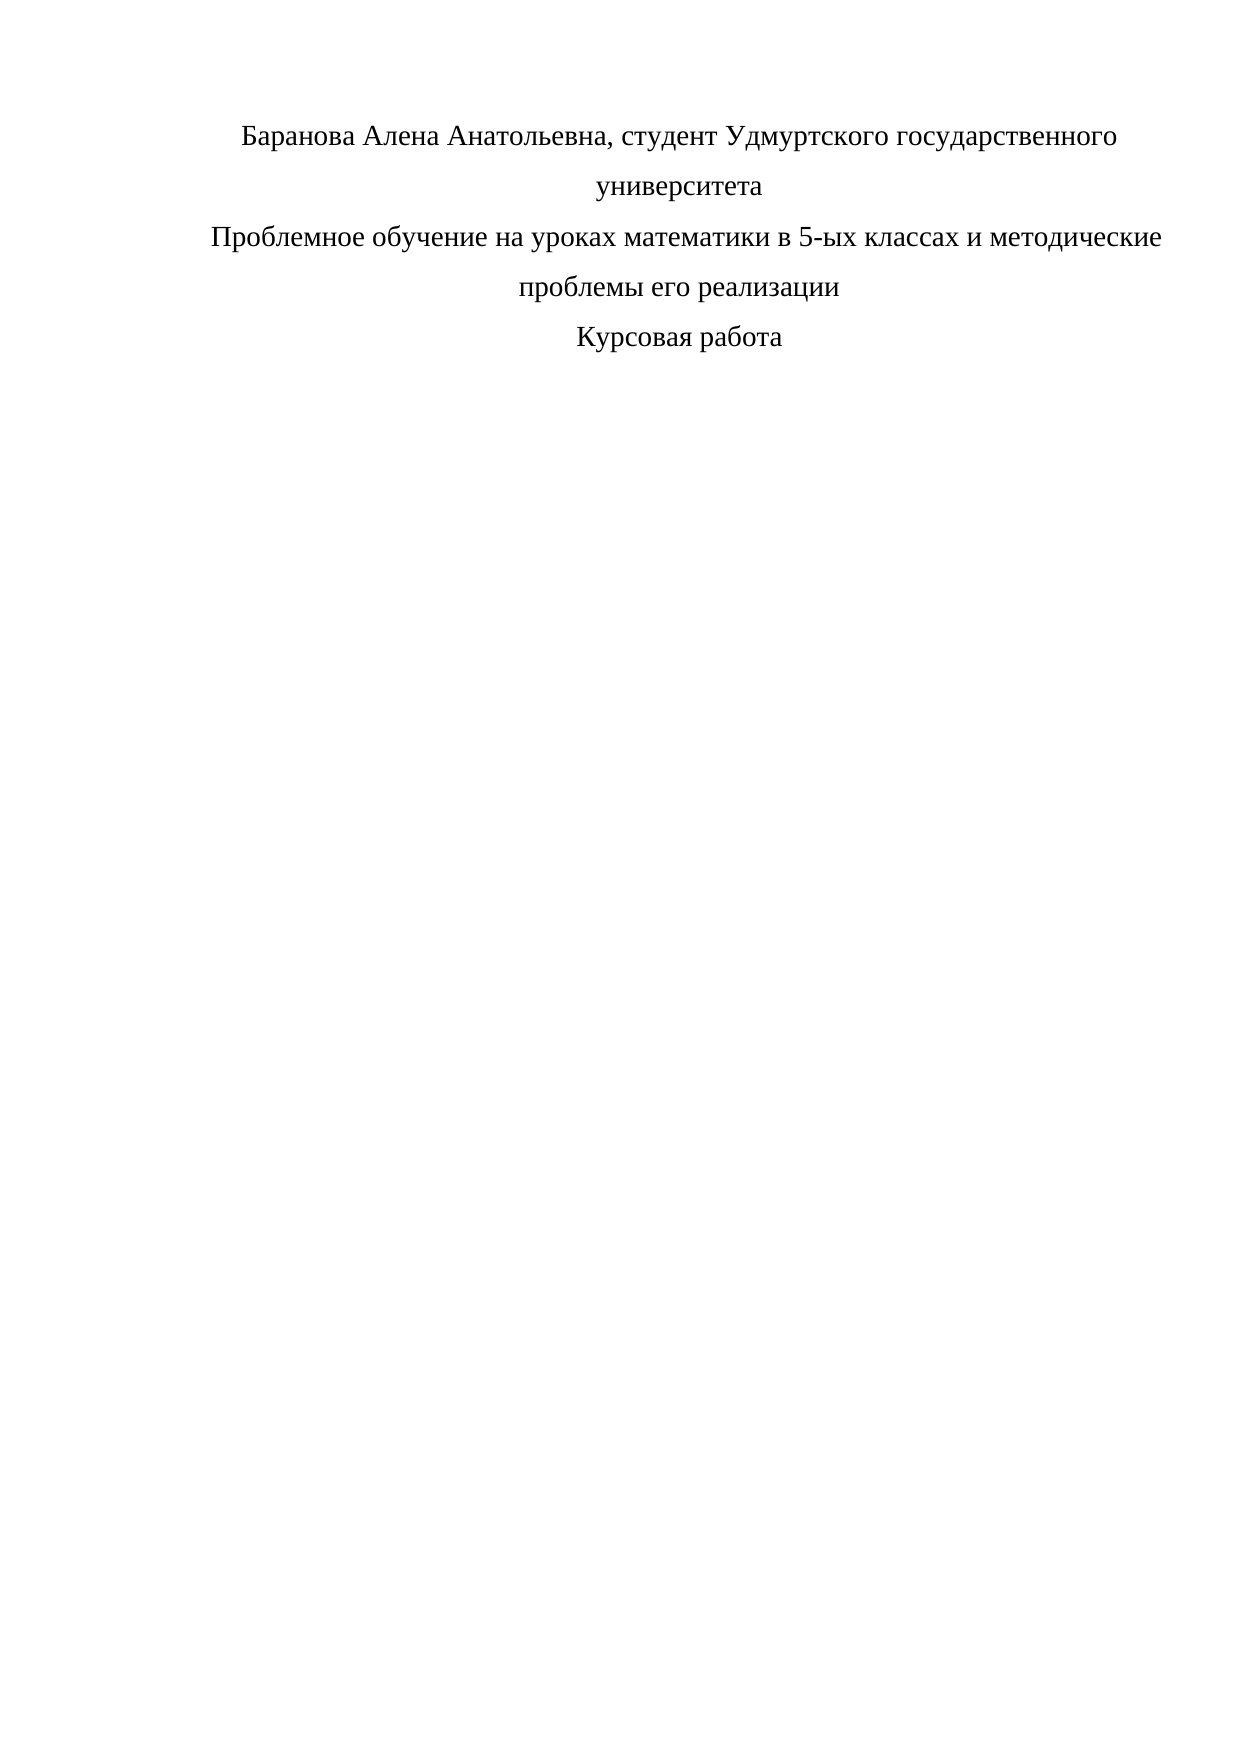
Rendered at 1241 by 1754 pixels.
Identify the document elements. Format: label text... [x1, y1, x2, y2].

text Курсовая работа [177, 319, 1181, 353]
text Проблемное обучение на уроках математики в 5-ых классах и методические проблемы его реализации [177, 219, 1181, 303]
text Баранова Алена Анатольевна, студент Удмуртского государственного университета [177, 118, 1181, 202]
